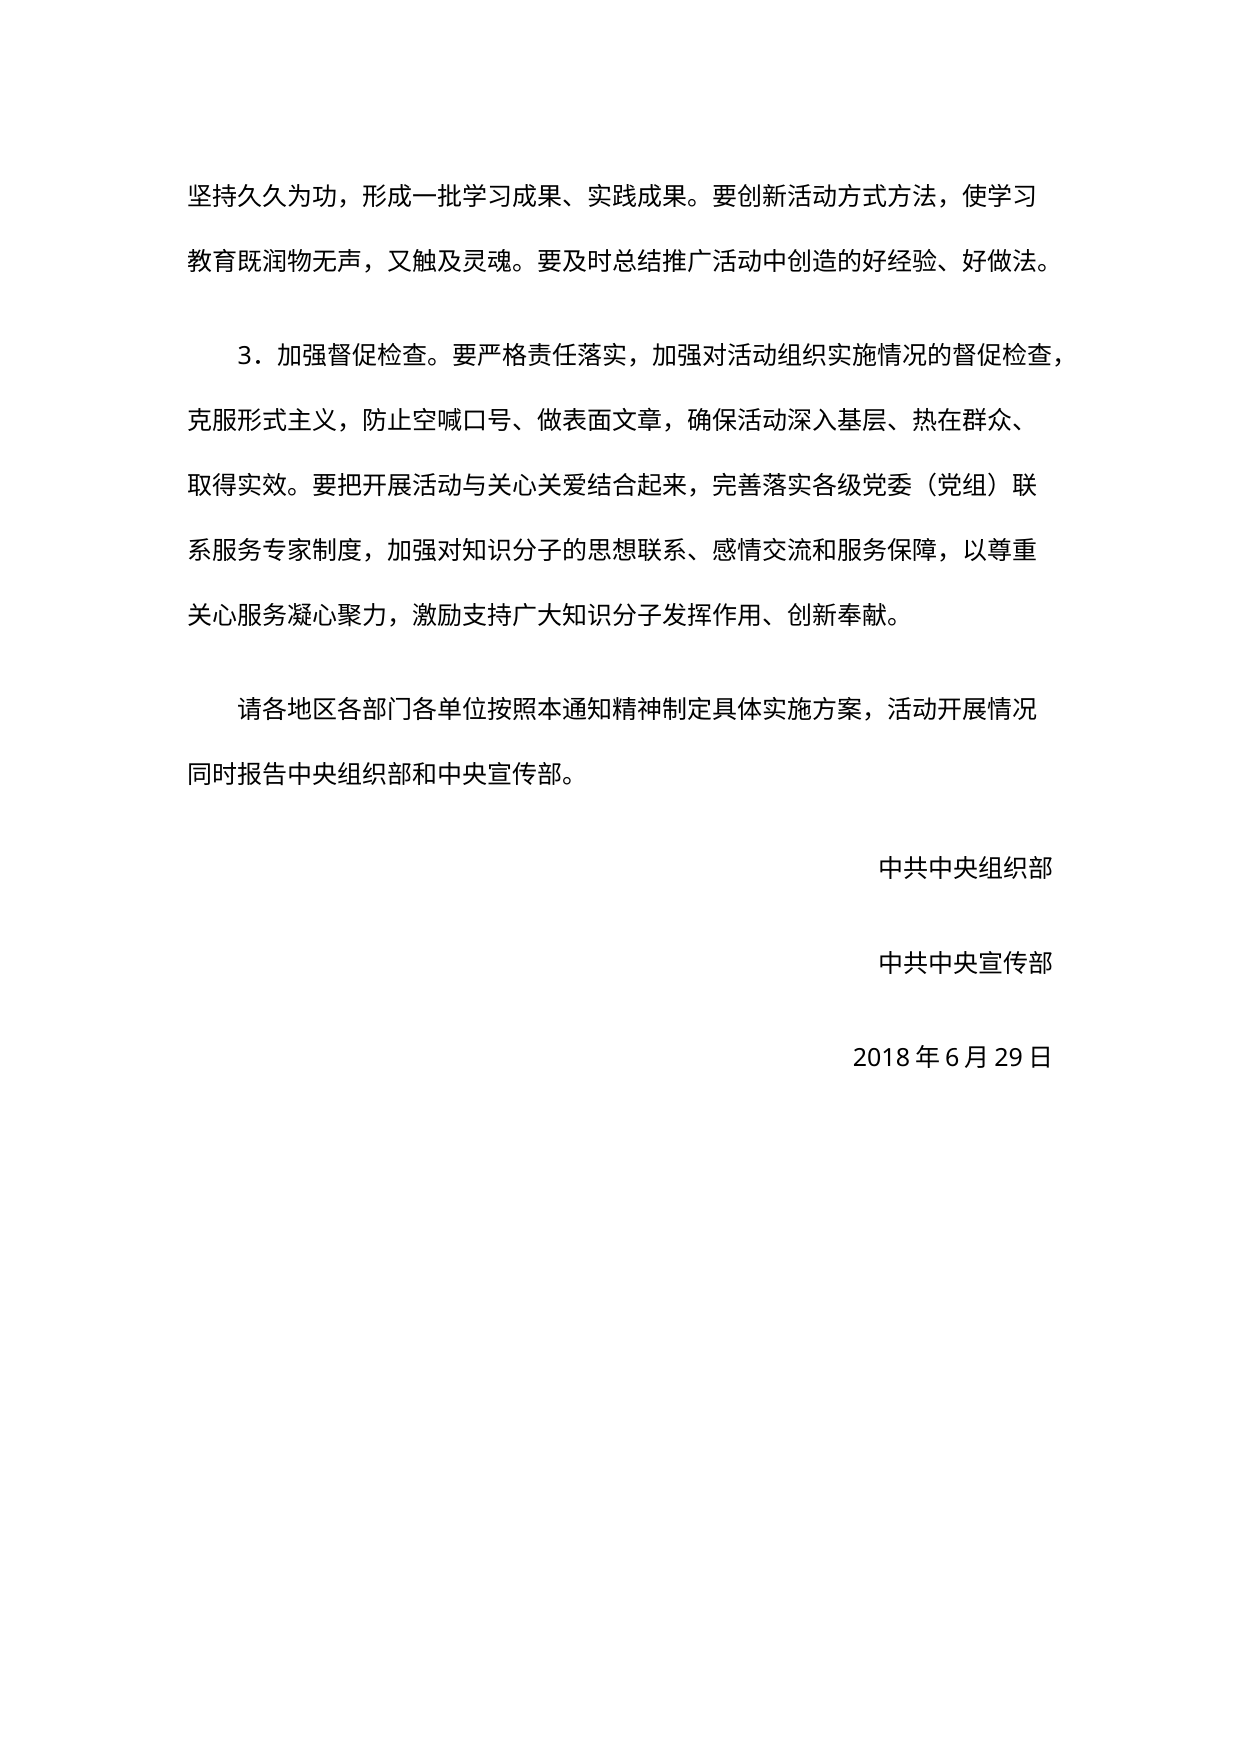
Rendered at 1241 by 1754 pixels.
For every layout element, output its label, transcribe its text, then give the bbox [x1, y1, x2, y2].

text 中共中央组织部 [187, 834, 1053, 899]
text 中共中央宣传部 [187, 929, 1053, 994]
text 3．加强督促检查。要严格责任落实，加强对活动组织实施情况的督促检查，克服形式主义，防止空喊口号、做表面文章，确保活动深入基层、热在群众、取得实效。要把开展活动与关心关爱结合起来，完善落实各级党委（党组）联系服务专家制度，加强对知识分子的思想联系、感情交流和服务保障，以尊重关心服务凝心聚力，激励支持广大知识分子发挥作用、创新奉献。 [187, 321, 1053, 646]
text 2018年6月29日 [187, 1023, 1053, 1088]
text 请各地区各部门各单位按照本通知精神制定具体实施方案，活动开展情况同时报告中央组织部和中央宣传部。 [187, 675, 1053, 805]
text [187, 162, 1053, 292]
